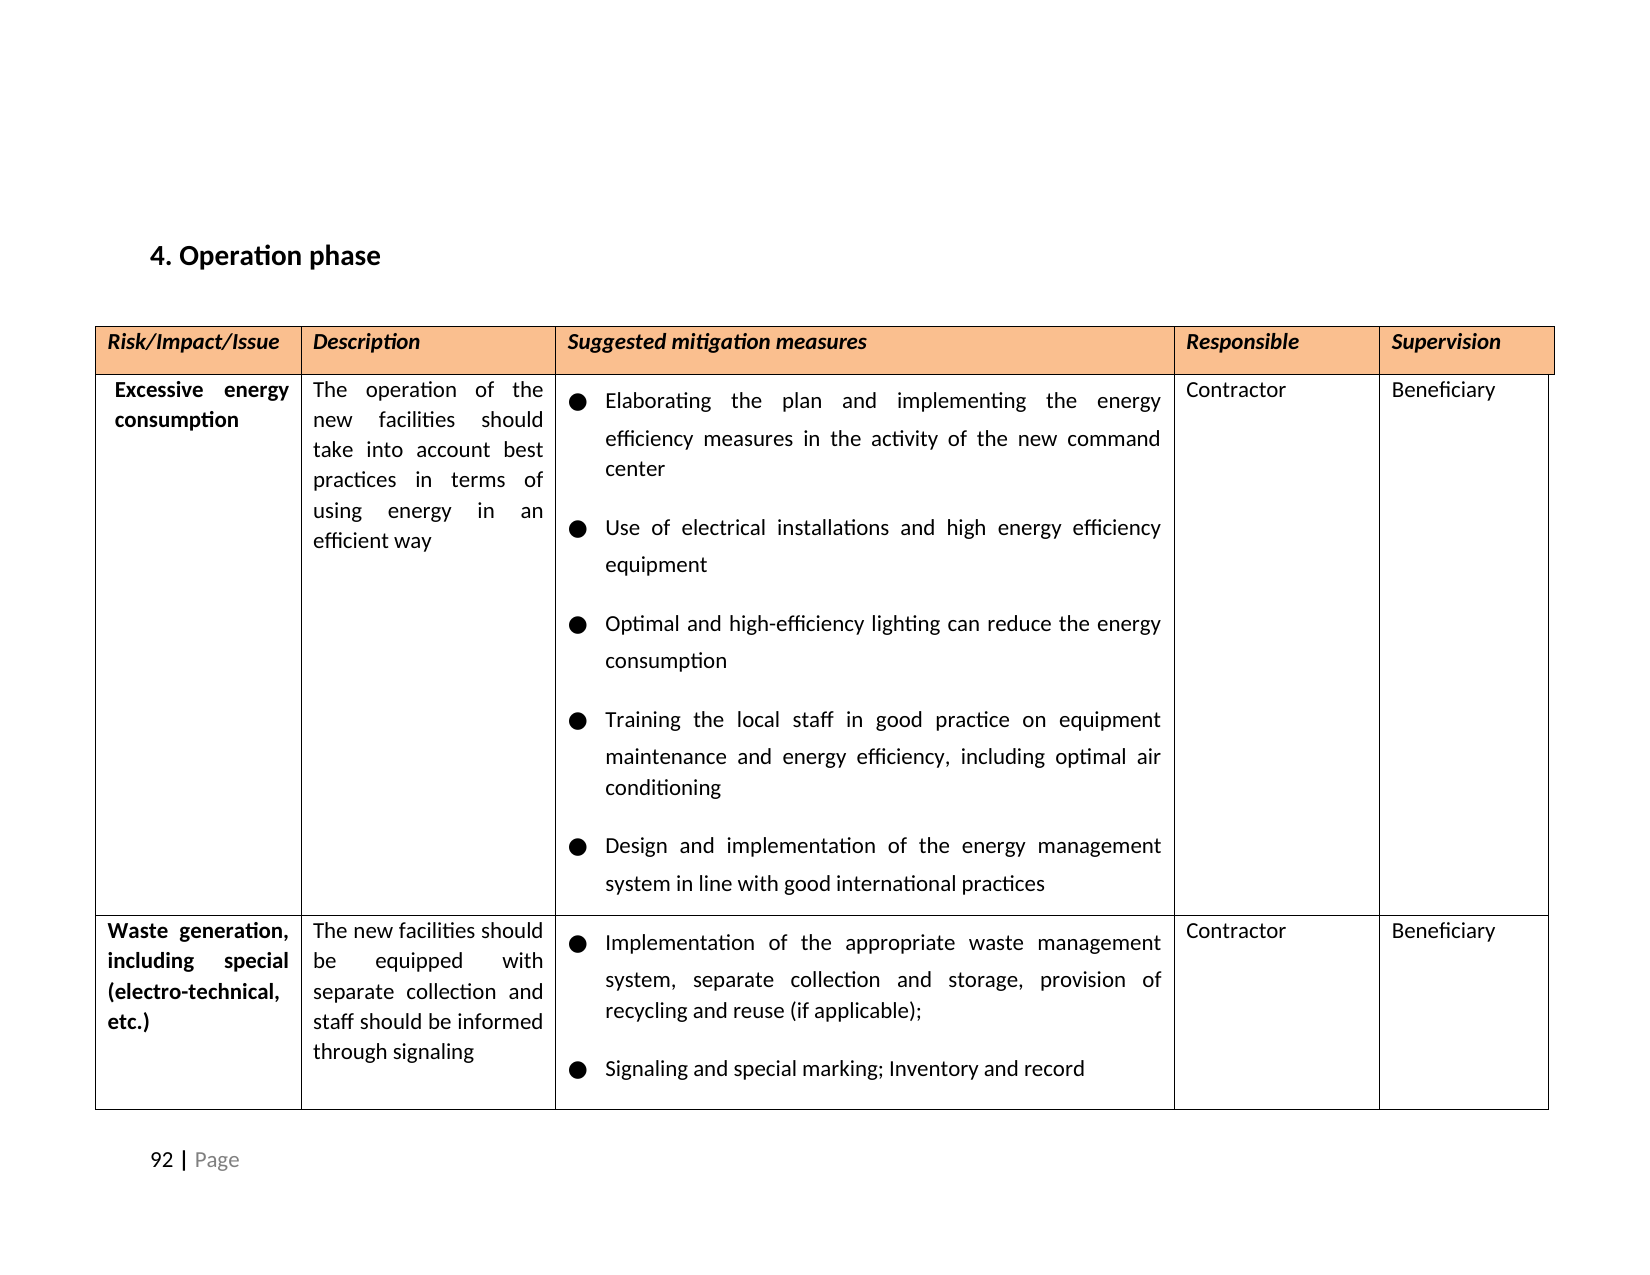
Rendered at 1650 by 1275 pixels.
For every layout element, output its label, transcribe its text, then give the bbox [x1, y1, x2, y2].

table_cell Contractor [1175, 375, 1379, 915]
text 4. Operation phase [150, 237, 1500, 273]
table_cell Implementation of the appropriate waste management system, separate collection and storage, provision of recycling and reuse (if applicable); Signaling and special marking; Inventory and record [556, 916, 1174, 1108]
table_cell Elaborating the plan and implementing the energy efficiency measures in the activity of the new command center Use of electrical installations and high energy efficiency equipment Optimal and high-efficiency lighting can reduce the energy consumption Training the local staff in good practice on equipment maintenance and energy efficiency, including optimal air conditioning Design and implementation of the energy management system in line with good international practices [556, 375, 1174, 915]
table_header Responsible [1175, 327, 1379, 374]
table_header Supervision [1380, 327, 1554, 374]
table_cell The new facilities should be equipped with separate collection and staff should be informed through signaling [302, 916, 555, 1108]
table_header Risk/Impact/Issue [96, 327, 301, 374]
table_cell Waste generation, including special (electro-technical, etc.) [96, 916, 301, 1108]
table_cell Beneficiary [1380, 916, 1548, 1108]
table_header Description [302, 327, 555, 374]
table_cell The operation of the new facilities should take into account best practices in terms of using energy in an efficient way [302, 375, 555, 915]
table_cell Excessive energy consumption [96, 375, 301, 915]
table_header Suggested mitigation measures [556, 327, 1174, 374]
table_cell Beneficiary [1380, 375, 1548, 915]
table_cell Contractor [1175, 916, 1379, 1108]
